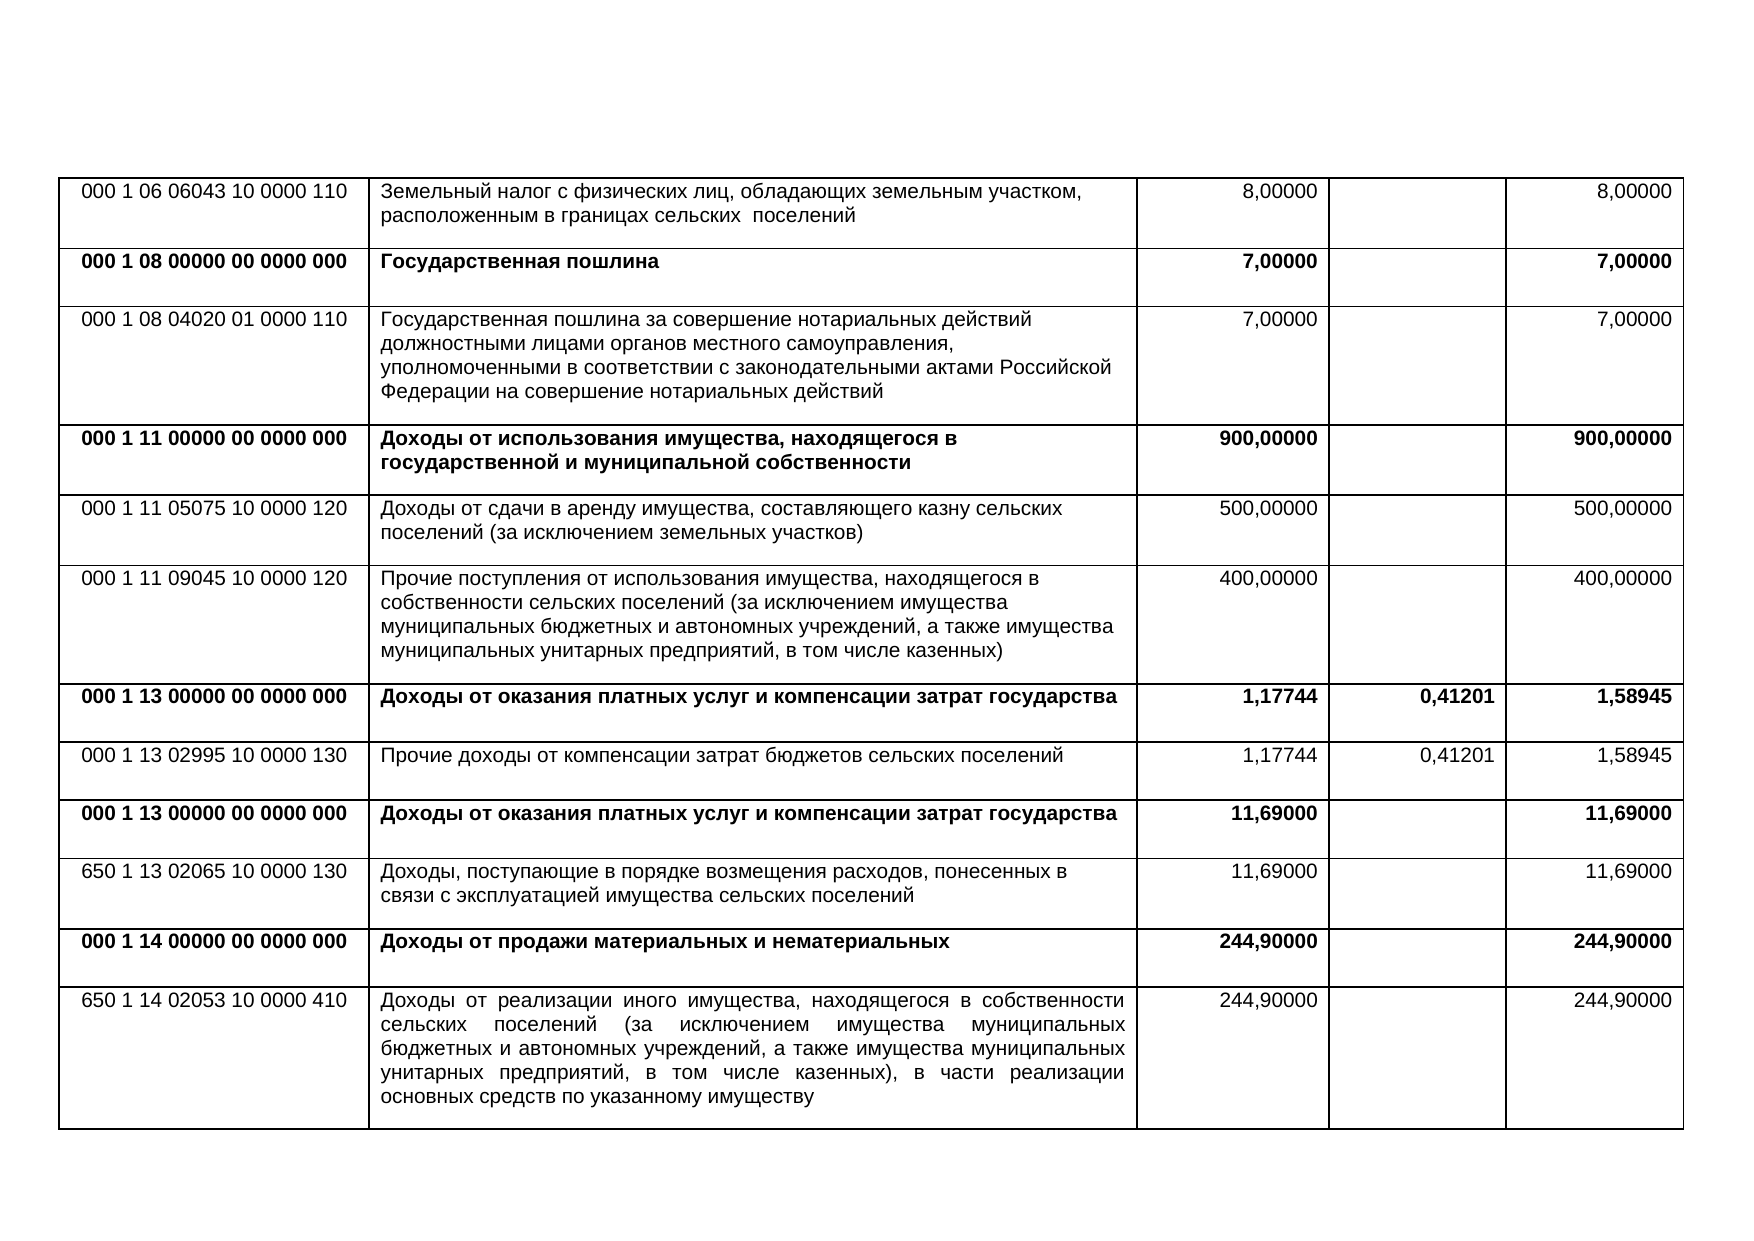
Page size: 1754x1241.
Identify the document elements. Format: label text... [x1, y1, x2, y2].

table_cell [1330, 496, 1505, 564]
table_cell [1330, 930, 1505, 986]
table_cell [1330, 988, 1505, 1128]
table_cell 900,00000 [1138, 426, 1328, 494]
table_cell Доходы от сдачи в аренду имущества, составляющего казну сельских поселений (за исключением земельных участков) [370, 496, 1136, 564]
table_cell 650 1 14 02053 10 0000 410 [60, 988, 368, 1128]
table_cell 7,00000 [1507, 307, 1683, 424]
table_cell 650 1 13 02065 10 0000 130 [60, 859, 368, 928]
table_cell Доходы от оказания платных услуг и компенсации затрат государства [370, 801, 1136, 857]
table_cell [1330, 859, 1505, 928]
table_cell Прочие поступления от использования имущества, находящегося в собственности сельских поселений (за исключением имущества муниципальных бюджетных и автономных учреждений, а также имущества муниципальных унитарных предприятий, в том числе казенных) [370, 566, 1136, 683]
table_cell 0,41201 [1330, 743, 1505, 799]
table_cell 500,00000 [1507, 496, 1683, 564]
table_cell 7,00000 [1138, 307, 1328, 424]
table_cell 244,90000 [1138, 930, 1328, 986]
table_cell 11,69000 [1138, 801, 1328, 857]
table_cell 400,00000 [1138, 566, 1328, 683]
table_cell 000 1 13 00000 00 0000 000 [60, 685, 368, 741]
table_cell Прочие доходы от компенсации затрат бюджетов сельских поселений [370, 743, 1136, 799]
table_cell 000 1 08 04020 01 0000 110 [60, 307, 368, 424]
table_cell [1330, 566, 1505, 683]
table_cell Государственная пошлина за совершение нотариальных действий должностными лицами органов местного самоуправления, уполномоченными в соответствии с законодательными актами Российской Федерации на совершение нотариальных действий [370, 307, 1136, 424]
table_cell Доходы от использования имущества, находящегося в государственной и муниципальной собственности [370, 426, 1136, 494]
table_cell 400,00000 [1507, 566, 1683, 683]
table_cell 900,00000 [1507, 426, 1683, 494]
table_cell 000 1 13 02995 10 0000 130 [60, 743, 368, 799]
table_cell Доходы, поступающие в порядке возмещения расходов, понесенных в связи с эксплуатацией имущества сельских поселений [370, 859, 1136, 928]
table_cell 7,00000 [1138, 249, 1328, 306]
table_cell 0,41201 [1330, 685, 1505, 741]
table_cell 000 1 11 00000 00 0000 000 [60, 426, 368, 494]
table_cell Доходы от реализации иного имущества, находящегося в собственности сельских поселений (за исключением имущества муниципальных бюджетных и автономных учреждений, а также имущества муниципальных унитарных предприятий, в том числе казенных), в части реализации основных средств по указанному имуществу [370, 988, 1136, 1128]
table_cell 8,00000 [1507, 179, 1683, 247]
table_cell 11,69000 [1507, 801, 1683, 857]
table_cell 244,90000 [1507, 988, 1683, 1128]
table_cell 000 1 14 00000 00 0000 000 [60, 930, 368, 986]
table_cell 000 1 11 05075 10 0000 120 [60, 496, 368, 564]
table_cell 500,00000 [1138, 496, 1328, 564]
table_cell 11,69000 [1138, 859, 1328, 928]
table_cell 244,90000 [1138, 988, 1328, 1128]
table_cell 000 1 13 00000 00 0000 000 [60, 801, 368, 857]
table_cell 7,00000 [1507, 249, 1683, 306]
table_cell 000 1 06 06043 10 0000 110 [60, 179, 368, 247]
table_cell Доходы от продажи материальных и нематериальных [370, 930, 1136, 986]
table_cell Земельный налог с физических лиц, обладающих земельным участком, расположенным в границах сельских поселений [370, 179, 1136, 247]
table_cell 000 1 11 09045 10 0000 120 [60, 566, 368, 683]
table_cell 244,90000 [1507, 930, 1683, 986]
table_cell [1330, 179, 1505, 247]
table_cell Государственная пошлина [370, 249, 1136, 306]
table_cell 1,17744 [1138, 685, 1328, 741]
table_cell 1,58945 [1507, 743, 1683, 799]
table_cell [1330, 249, 1505, 306]
table_cell [1330, 426, 1505, 494]
table_cell [1330, 307, 1505, 424]
table_cell 000 1 08 00000 00 0000 000 [60, 249, 368, 306]
table_cell 11,69000 [1507, 859, 1683, 928]
table_cell 8,00000 [1138, 179, 1328, 247]
table_cell Доходы от оказания платных услуг и компенсации затрат государства [370, 685, 1136, 741]
table_cell 1,17744 [1138, 743, 1328, 799]
table_cell 1,58945 [1507, 685, 1683, 741]
table_cell [1330, 801, 1505, 857]
